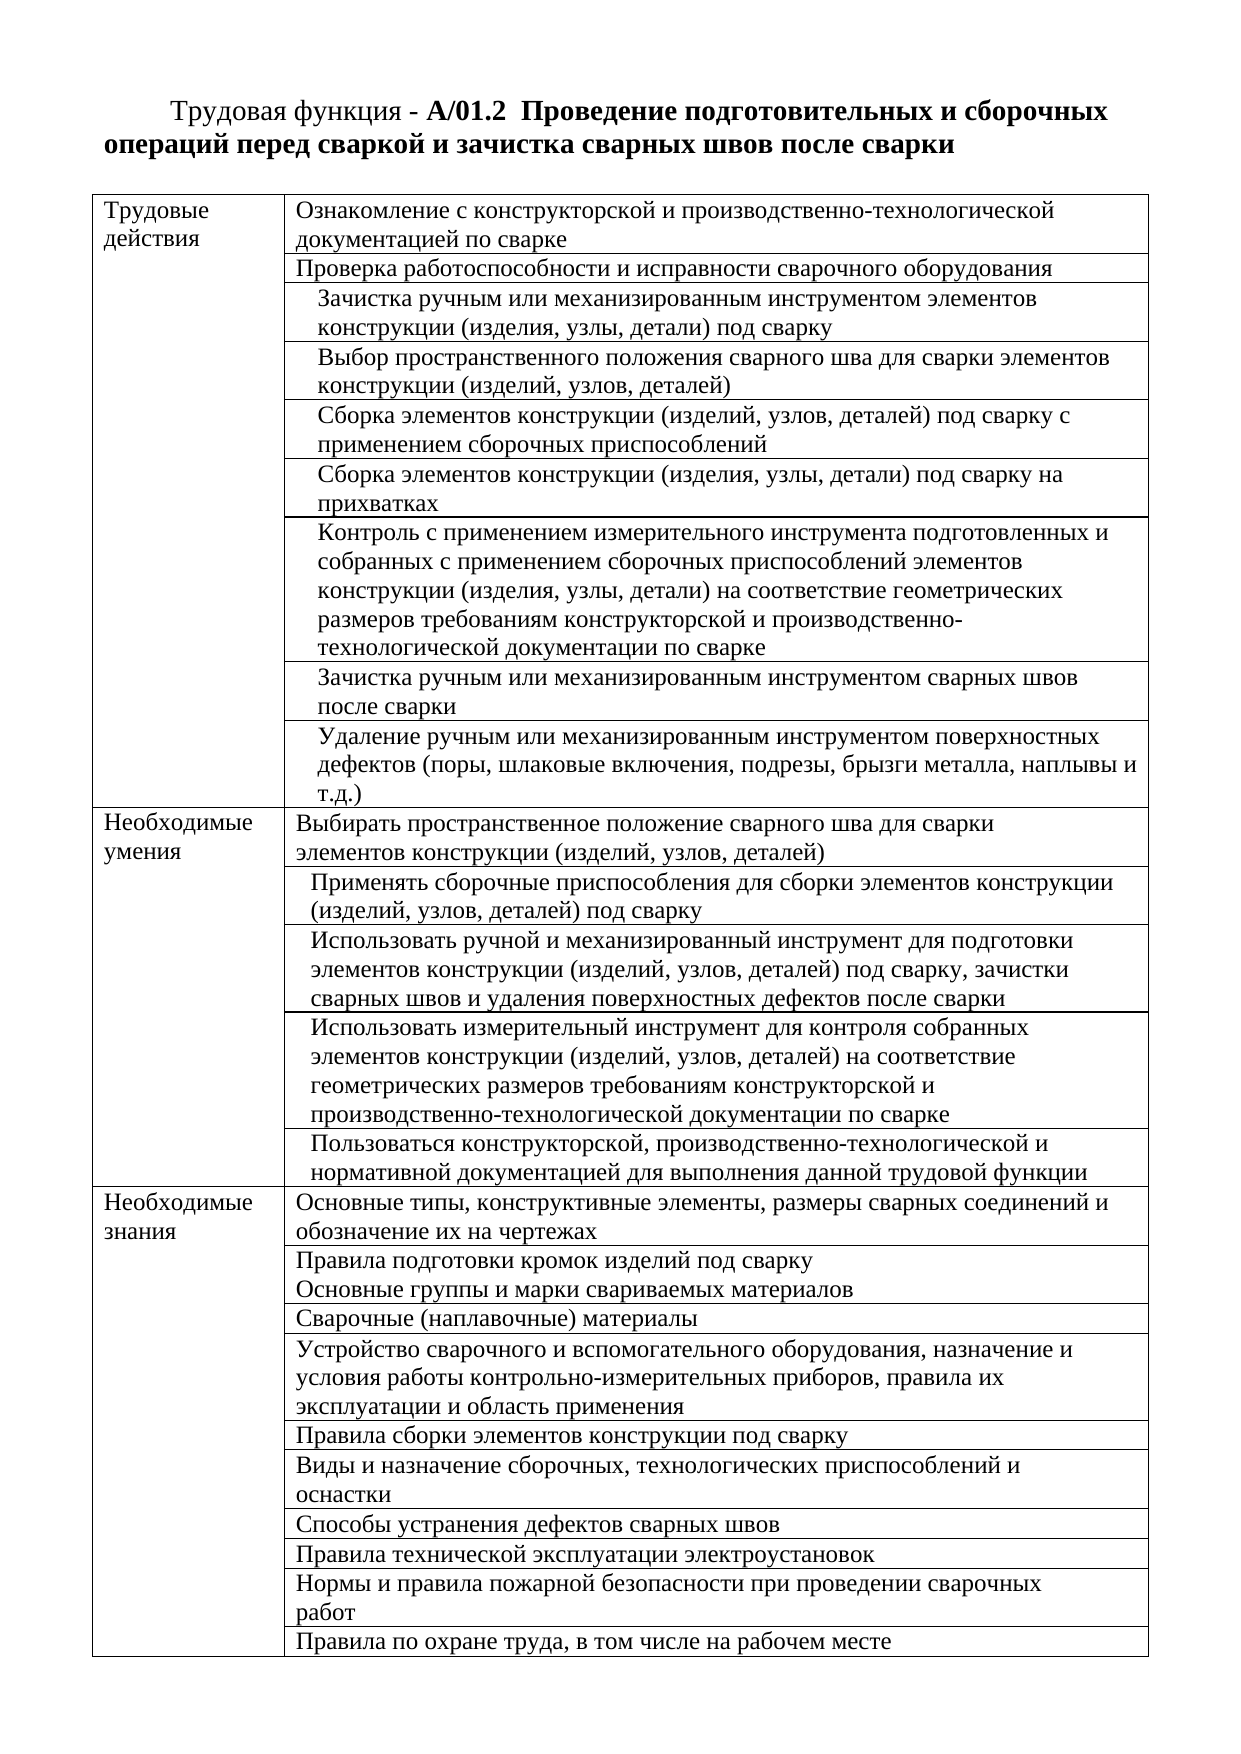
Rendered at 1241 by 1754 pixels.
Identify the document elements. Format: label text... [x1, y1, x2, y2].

text Трудовая функция - А/01.2 Проведение подготовительных и сборочных операций перед сваркой и зачистка сварных швов после сварки [104, 93, 1158, 160]
table_cell Сборка элементов конструкции (изделий, узлов, деталей) под сварку с применением сборочных приспособлений [285, 400, 1148, 458]
table_cell Контроль с применением измерительного инструмента подготовленных и собранных с применением сборочных приспособлений элементов конструкции (изделия, узлы, детали) на соответствие геометрических размеров требованиям конструкторской и производственно-технологической документации по сварке [285, 518, 1148, 661]
table_cell Зачистка ручным или механизированным инструментом сварных швов после сварки [285, 662, 1148, 720]
table_cell Основные типы, конструктивные элементы, размеры сварных соединений и обозначение их на чертежах [285, 1187, 1148, 1244]
table_cell Использовать ручной и механизированный инструмент для подготовки элементов конструкции (изделий, узлов, деталей) под сварку, зачистки сварных швов и удаления поверхностных дефектов после сварки [285, 925, 1148, 1011]
table_cell Удаление ручным или механизированным инструментом поверхностных дефектов (поры, шлаковые включения, подрезы, брызги металла, наплывы и т.д.) [285, 721, 1148, 807]
table_cell Использовать измерительный инструмент для контроля собранных элементов конструкции (изделий, узлов, деталей) на соответствие геометрических размеров требованиям конструкторской и производственно-технологической документации по сварке [285, 1013, 1148, 1127]
table_cell Необходимые умения [93, 808, 284, 1186]
table_cell Применять сборочные приспособления для сборки элементов конструкции (изделий, узлов, деталей) под сварку [285, 867, 1148, 924]
table_cell Виды и назначение сборочных, технологических приспособлений и оснастки [285, 1450, 1148, 1508]
table_cell Необходимые знания [93, 1187, 284, 1656]
table_cell Пользоваться конструкторской, производственно-технологической и нормативной документацией для выполнения данной трудовой функции [285, 1129, 1148, 1186]
table_cell Правила технической эксплуатации электроустановок [285, 1539, 1148, 1567]
table_cell Выбирать пространственное положение сварного шва для сварки элементов конструкции (изделий, узлов, деталей) [285, 808, 1148, 866]
table_cell Сварочные (наплавочные) материалы [285, 1304, 1148, 1333]
table_cell Выбор пространственного положения сварного шва для сварки элементов конструкции (изделий, узлов, деталей) [285, 342, 1148, 399]
table_cell Устройство сварочного и вспомогательного оборудования, назначение и условия работы контрольно-измерительных приборов, правила их эксплуатации и область применения [285, 1334, 1148, 1420]
table_cell Нормы и правила пожарной безопасности при проведении сварочных работ [285, 1569, 1148, 1626]
table_cell Правила подготовки кромок изделий под сварку Основные группы и марки свариваемых материалов [285, 1246, 1148, 1303]
table_header Трудовые действия [93, 195, 284, 807]
table_header Ознакомление с конструкторской и производственно-технологической документацией по сварке [285, 195, 1148, 253]
table_cell Способы устранения дефектов сварных швов [285, 1509, 1148, 1538]
table_cell Правила сборки элементов конструкции под сварку [285, 1421, 1148, 1449]
table_cell Правила по охране труда, в том числе на рабочем месте [285, 1627, 1148, 1656]
table_cell Проверка работоспособности и исправности сварочного оборудования [285, 254, 1148, 282]
table_cell Сборка элементов конструкции (изделия, узлы, детали) под сварку на прихватках [285, 459, 1148, 516]
table_cell Зачистка ручным или механизированным инструментом элементов конструкции (изделия, узлы, детали) под сварку [285, 283, 1148, 341]
